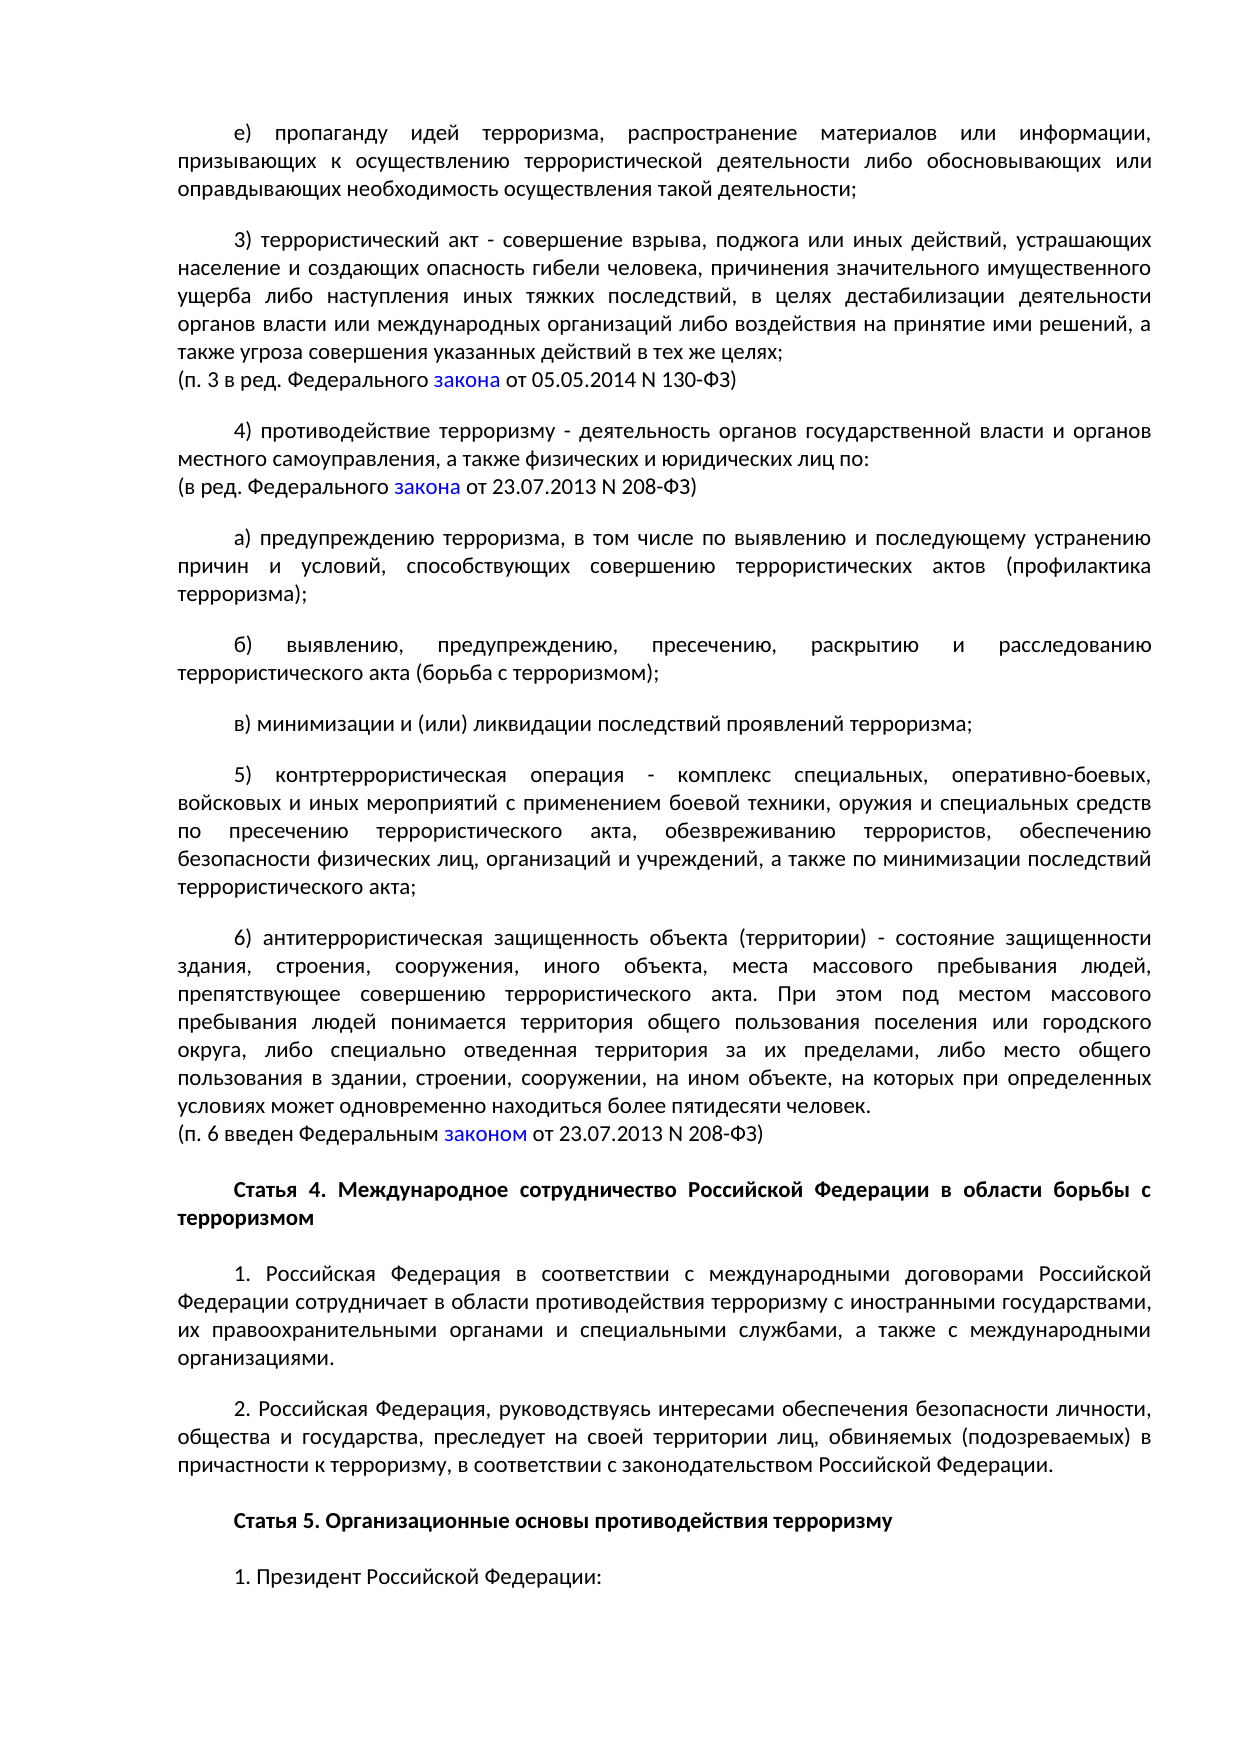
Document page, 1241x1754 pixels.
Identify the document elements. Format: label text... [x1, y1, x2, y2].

text 2. Российская Федерация, руководствуясь интересами обеспечения безопасности личности, общества и государства, преследует на своей территории лиц, обвиняемых (подозреваемых) в причастности к терроризму, в соответствии с законодательством Российской Федерации. [177, 1394, 1152, 1478]
text 5) контртеррористическая операция - комплекс специальных, оперативно-боевых, войсковых и иных мероприятий с применением боевой техники, оружия и специальных средств по пресечению террористического акта, обезвреживанию террористов, обеспечению безопасности физических лиц, организаций и учреждений, а также по минимизации последствий террористического акта; [177, 760, 1152, 900]
title Статья 4. Международное сотрудничество Российской Федерации в области борьбы с терроризмом [177, 1175, 1152, 1231]
text б) выявлению, предупреждению, пресечению, раскрытию и расследованию террористического акта (борьба с терроризмом); [177, 630, 1152, 686]
title Статья 5. Организационные основы противодействия терроризму [177, 1506, 1152, 1534]
text в) минимизации и (или) ликвидации последствий проявлений терроризма; [177, 709, 1152, 737]
text (п. 6 введен Федеральным законом от 23.07.2013 N 208-ФЗ) [177, 1119, 1152, 1147]
text а) предупреждению терроризма, в том числе по выявлению и последующему устранению причин и условий, способствующих совершению террористических актов (профилактика терроризма); [177, 523, 1152, 607]
text е) пропаганду идей терроризма, распространение материалов или информации, призывающих к осуществлению террористической деятельности либо обосновывающих или оправдывающих необходимость осуществления такой деятельности; [177, 118, 1152, 202]
text (п. 3 в ред. Федерального закона от 05.05.2014 N 130-ФЗ) [177, 365, 1152, 393]
text 6) антитеррористическая защищенность объекта (территории) - состояние защищенности здания, строения, сооружения, иного объекта, места массового пребывания людей, препятствующее совершению террористического акта. При этом под местом массового пребывания людей понимается территория общего пользования поселения или городского округа, либо специально отведенная территория за их пределами, либо место общего пользования в здании, строении, сооружении, на ином объекте, на которых при определенных условиях может одновременно находиться более пятидесяти человек. [177, 923, 1152, 1119]
text (в ред. Федерального закона от 23.07.2013 N 208-ФЗ) [177, 472, 1152, 500]
text 1. Президент Российской Федерации: [177, 1562, 1152, 1590]
text 4) противодействие терроризму - деятельность органов государственной власти и органов местного самоуправления, а также физических и юридических лиц по: [177, 416, 1152, 472]
text 1. Российская Федерация в соответствии с международными договорами Российской Федерации сотрудничает в области противодействия терроризму с иностранными государствами, их правоохранительными органами и специальными службами, а также с международными организациями. [177, 1259, 1152, 1371]
text 3) террористический акт - совершение взрыва, поджога или иных действий, устрашающих население и создающих опасность гибели человека, причинения значительного имущественного ущерба либо наступления иных тяжких последствий, в целях дестабилизации деятельности органов власти или международных организаций либо воздействия на принятие ими решений, а также угроза совершения указанных действий в тех же целях; [177, 225, 1152, 365]
